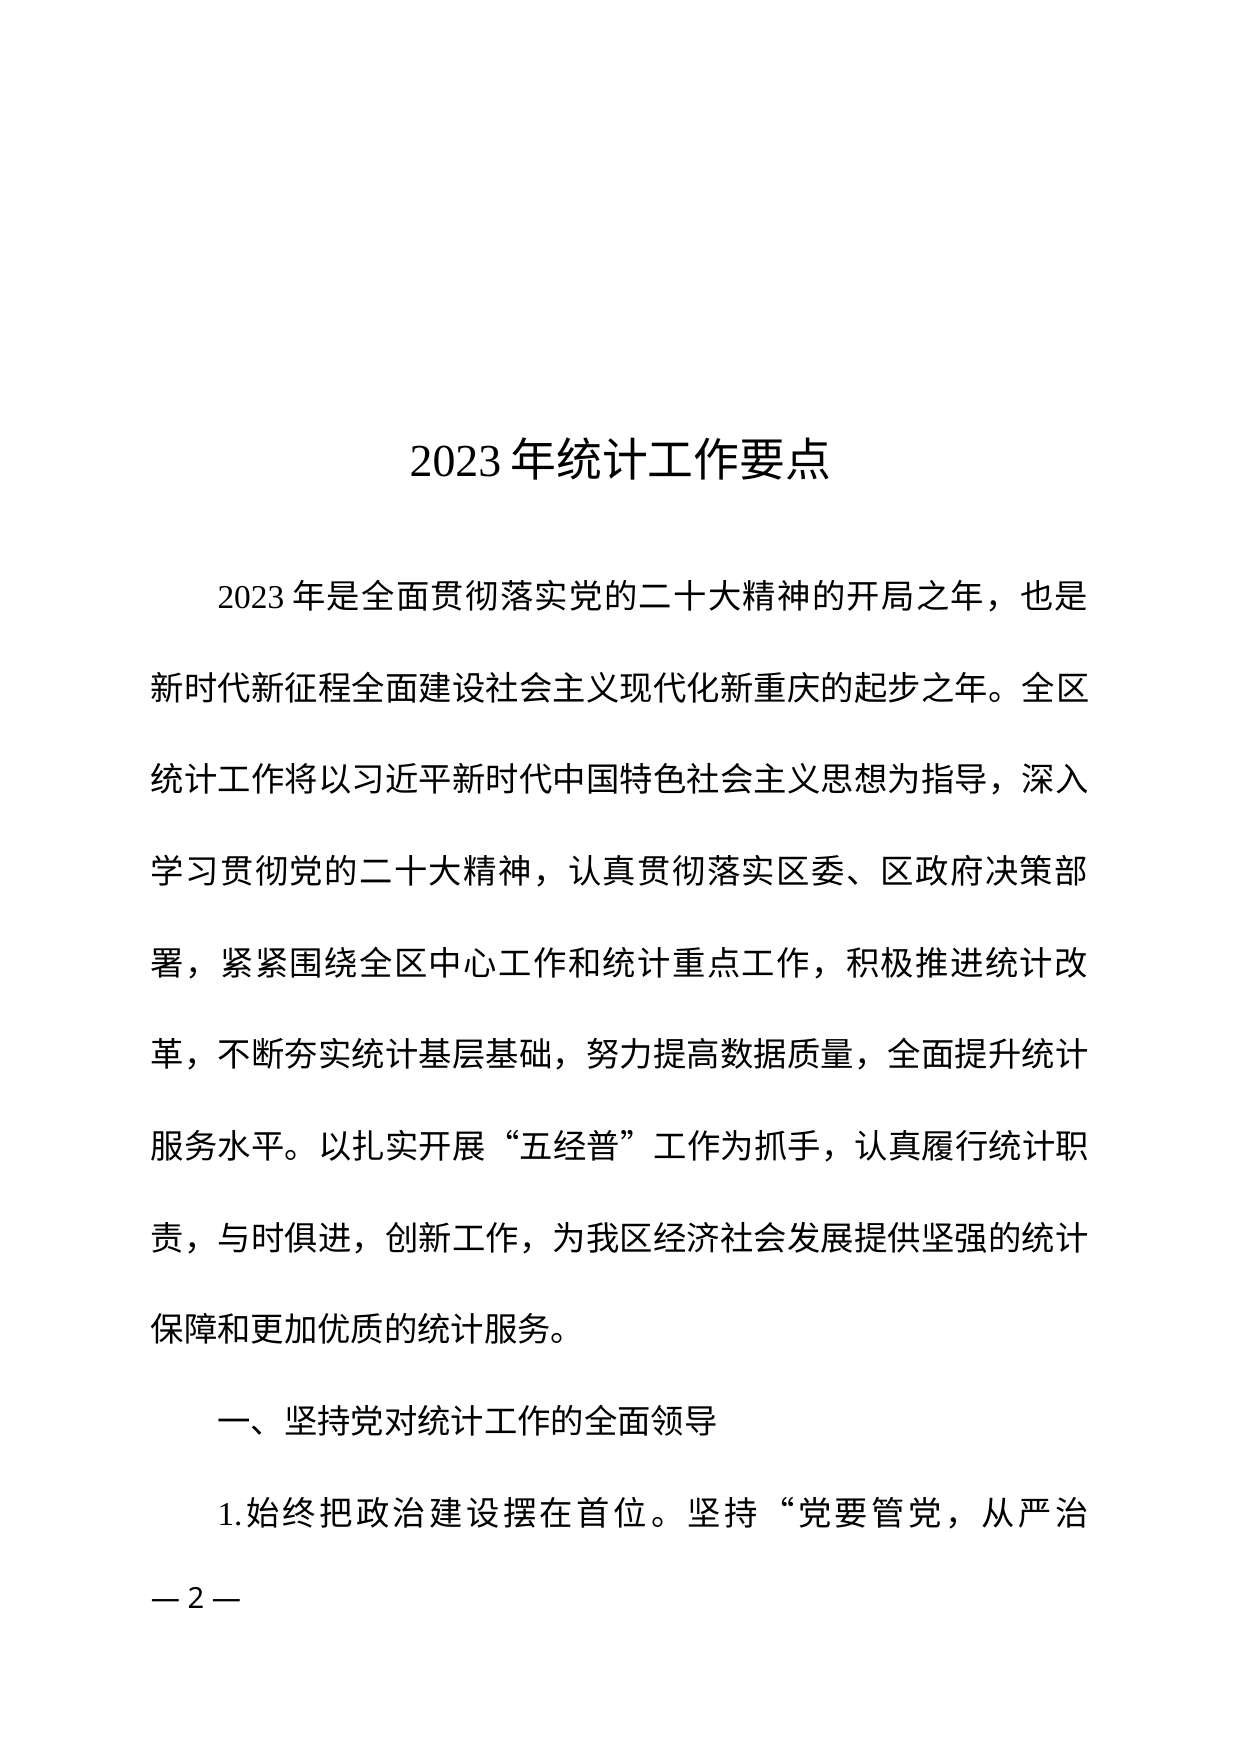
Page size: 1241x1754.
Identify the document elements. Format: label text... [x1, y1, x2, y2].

list 一、坚持党对统计工作的全面领导 [151, 1373, 1089, 1465]
text 2023年统计工作要点 [151, 411, 1089, 502]
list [151, 1465, 1089, 1557]
text 2023年是全面贯彻落实党的二十大精神的开局之年，也是新时代新征程全面建设社会主义现代化新重庆的起步之年。全区统计工作将以习近平新时代中国特色社会主义思想为指导，深入学习贯彻党的二十大精神，认真贯彻落实区委、区政府决策部署，紧紧围绕全区中心工作和统计重点工作，积极推进统计改革，不断夯实统计基层基础，努力提高数据质量，全面提升统计服务水平。以扎实开展“五经普”工作为抓手，认真履行统计职责，与时俱进，创新工作，为我区经济社会发展提供坚强的统计保障和更加优质的统计服务。 [151, 548, 1089, 1373]
